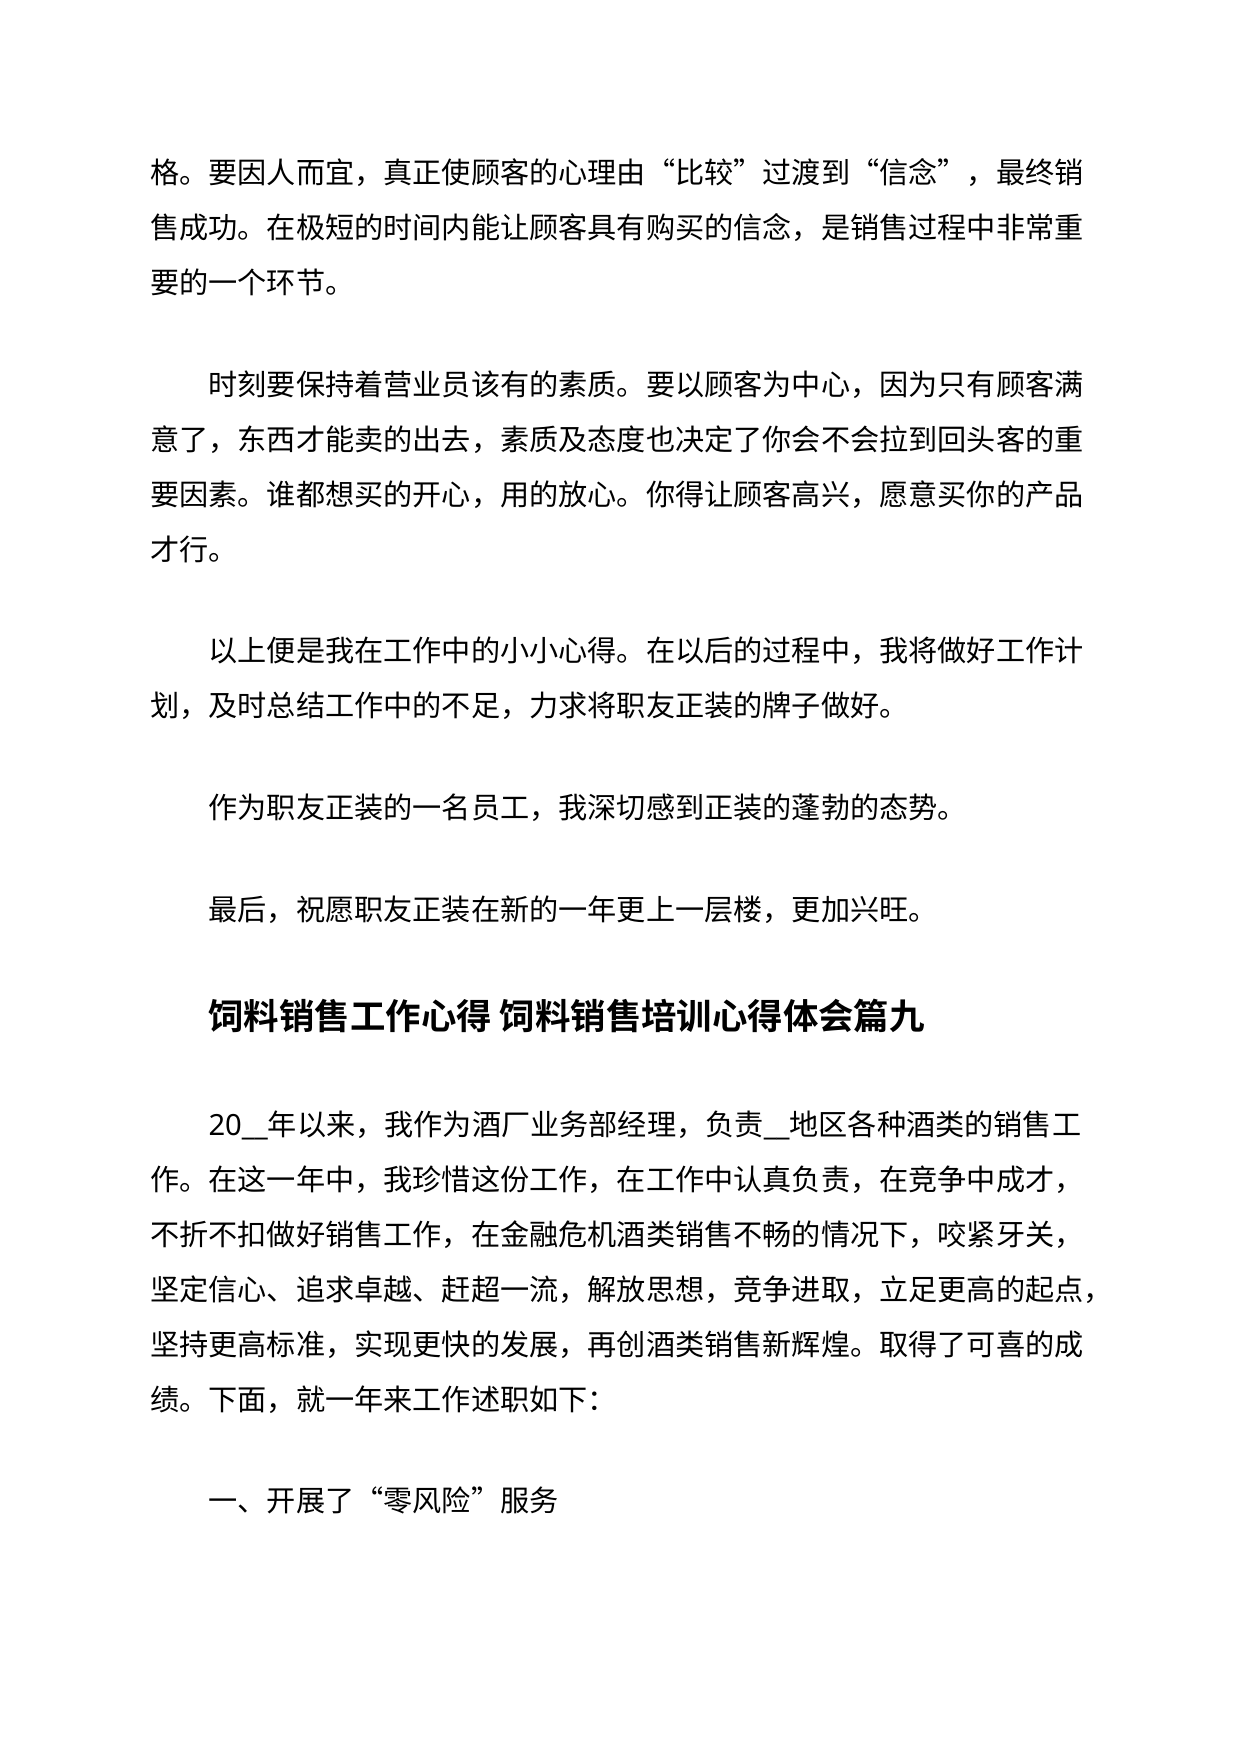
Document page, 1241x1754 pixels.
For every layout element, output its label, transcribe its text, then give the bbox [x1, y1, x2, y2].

text 最后，祝愿职友正装在新的一年更上一层楼，更加兴旺。 [150, 886, 1090, 929]
text 一、开展了“零风险”服务 [150, 1478, 1090, 1520]
text 作为职友正装的一名员工，我深切感到正装的蓬勃的态势。 [150, 785, 1090, 827]
text 20__年以来，我作为酒厂业务部经理，负责__地区各种酒类的销售工作。在这一年中，我珍惜这份工作，在工作中认真负责，在竞争中成才，不折不扣做好销售工作，在金融危机酒类销售不畅的情况下，咬紧牙关，坚定信心、追求卓越、赶超一流，解放思想，竞争进取，立足更高的起点，坚持更高标准，实现更快的发展，再创酒类销售新辉煌。取得了可喜的成绩。下面，就一年来工作述职如下： [150, 1102, 1090, 1418]
text 饲料销售工作心得 饲料销售培训心得体会篇九 [150, 988, 1090, 1039]
text 时刻要保持着营业员该有的素质。要以顾客为中心，因为只有顾客满意了，东西才能卖的出去，素质及态度也决定了你会不会拉到回头客的重要因素。谁都想买的开心，用的放心。你得让顾客高兴，愿意买你的产品才行。 [150, 362, 1090, 568]
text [150, 150, 1090, 302]
text 以上便是我在工作中的小小心得。在以后的过程中，我将做好工作计划，及时总结工作中的不足，力求将职友正装的牌子做好。 [150, 628, 1090, 725]
